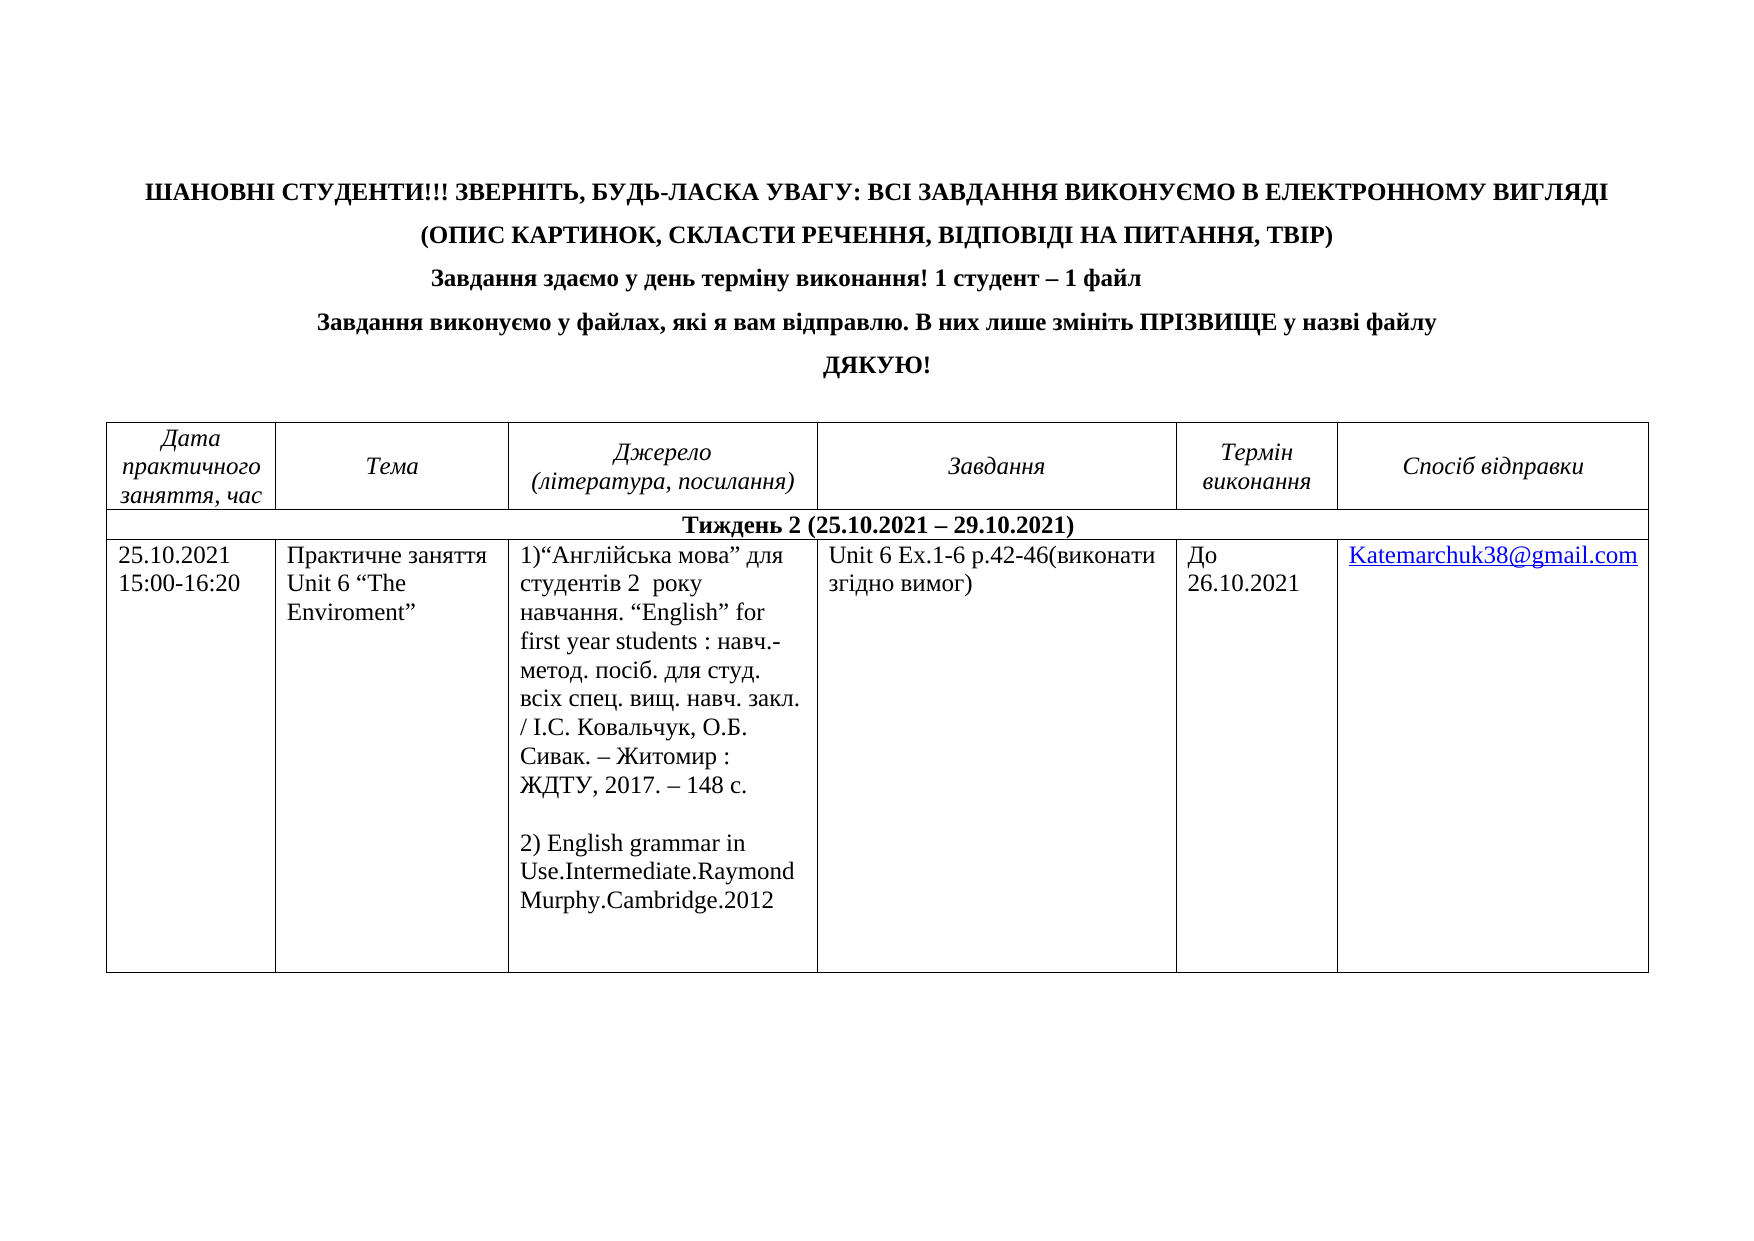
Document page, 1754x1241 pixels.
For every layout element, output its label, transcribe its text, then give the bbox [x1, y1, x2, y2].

table_header Тема [276, 423, 508, 509]
text ДЯКУЮ! [118, 350, 1636, 378]
table_cell Katemarchuk38@gmail.com [1338, 540, 1648, 972]
table_header Спосіб відправки [1338, 423, 1648, 509]
table_header Джерело (література, посилання) [509, 423, 817, 509]
table_cell 1)“Англійська мова” для студентів 2 року навчання. “English” for first year students : навч.-метод. посіб. для студ. всіх спец. вищ. навч. закл. / І.С. Ковальчук, О.Б. Сивак. – Житомир : ЖДТУ, 2017. – 148 с. 2) English grammar in Use.Intermediate.Raymond Murphy.Cambridge.2012 [509, 540, 817, 972]
table_header Термін виконання [1177, 423, 1337, 509]
table_cell Тиждень 2 (25.10.2021 – 29.10.2021) [107, 510, 1648, 539]
text Завдання здаємо у день терміну виконання! 1 студент – 1 файл [118, 263, 1636, 292]
table_cell 25.10.2021 15:00-16:20 [107, 540, 275, 972]
table_header Завдання [818, 423, 1176, 509]
text ШАНОВНІ СТУДЕНТИ!!! ЗВЕРНІТЬ, БУДЬ-ЛАСКА УВАГУ: ВСІ ЗАВДАННЯ ВИКОНУЄМО В ЕЛЕКТРОННОМУ ВИГЛЯДІ (ОПИС КАРТИНОК, СКЛАСТИ РЕЧЕННЯ, ВІДПОВІДІ НА ПИТАННЯ, ТВІР) [118, 177, 1636, 249]
table_cell Unit 6 Ex.1-6 p.42-46(виконати згідно вимог) [818, 540, 1176, 972]
text Завдання виконуємо у файлах, які я вам відправлю. В них лише змініть ПРІЗВИЩЕ у назві файлу [118, 307, 1636, 335]
table_header Дата практичного заняття, час [107, 423, 275, 509]
table_cell Практичне заняття Unit 6 “The Enviroment” [276, 540, 508, 972]
table_cell До 26.10.2021 [1177, 540, 1337, 972]
